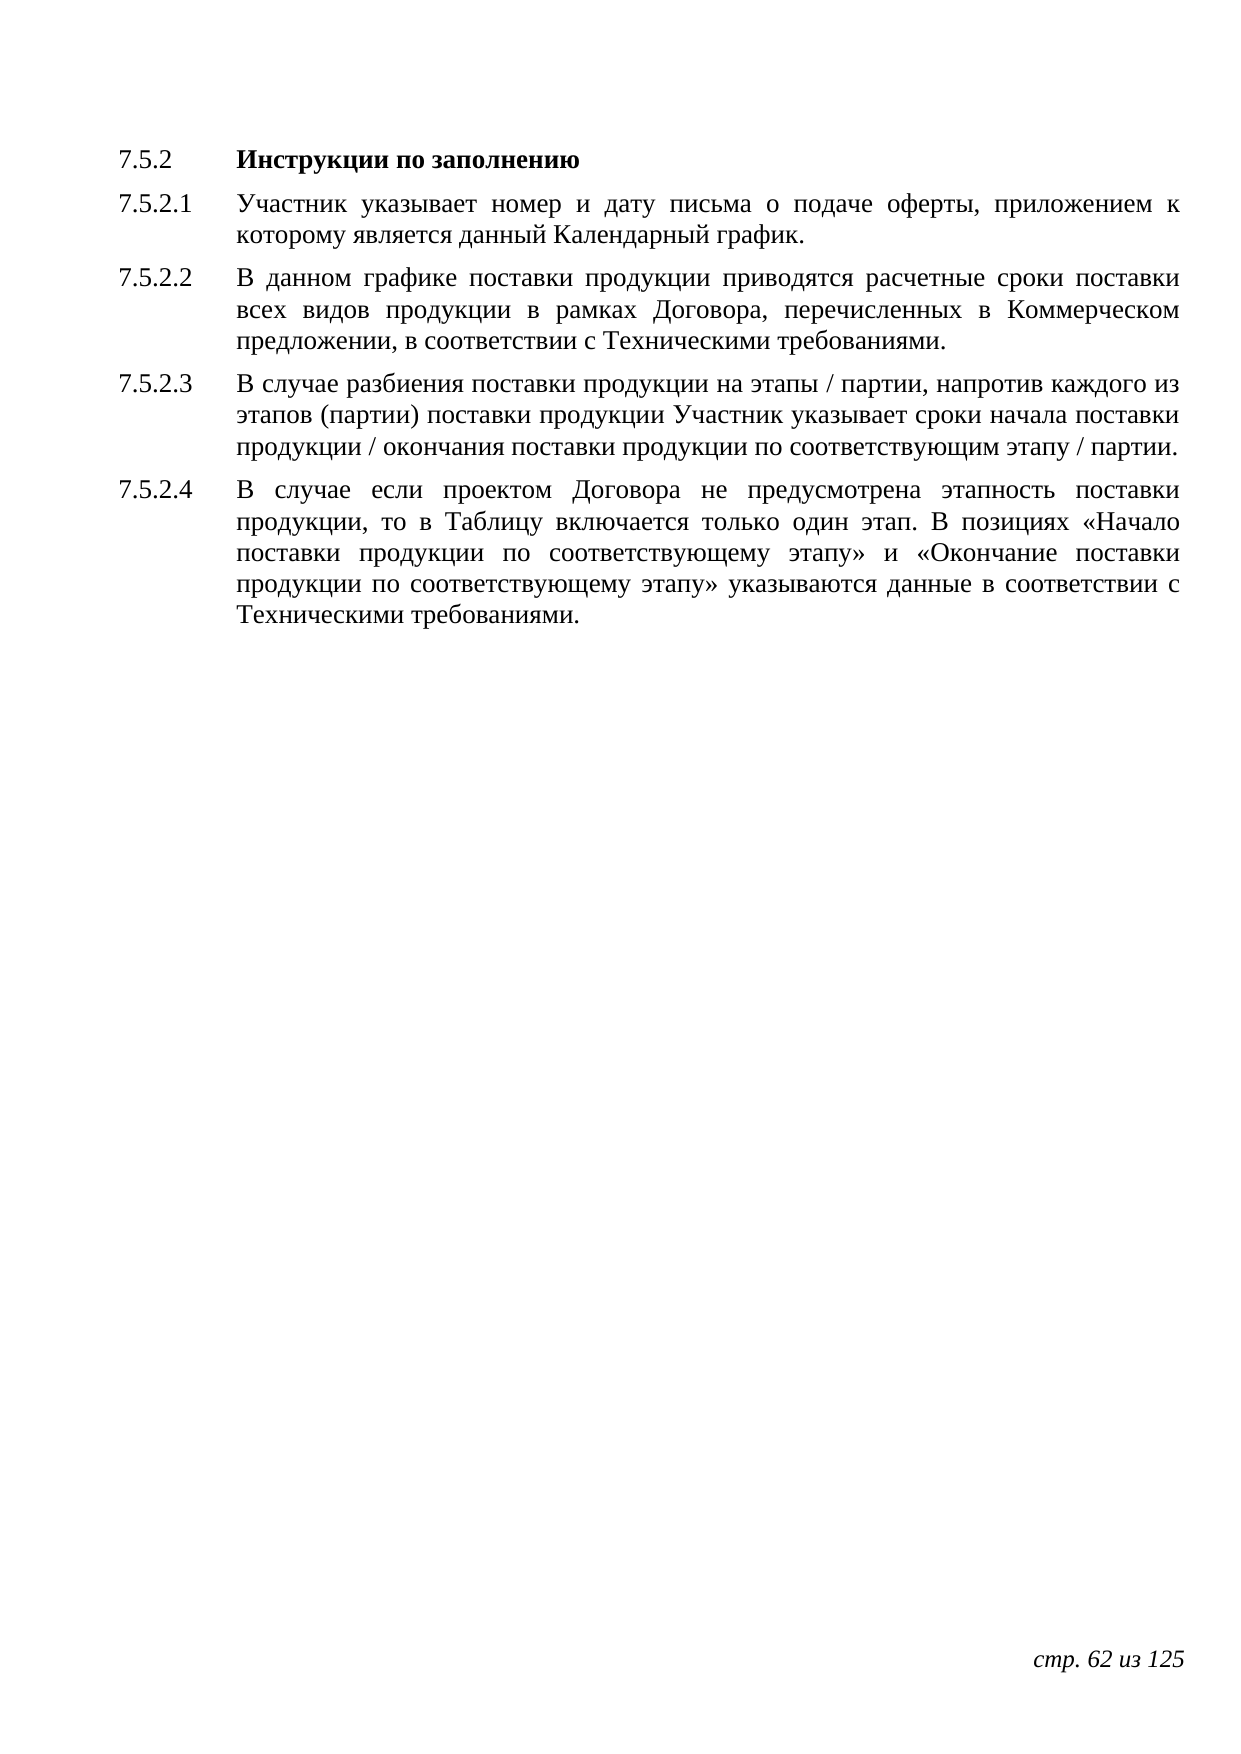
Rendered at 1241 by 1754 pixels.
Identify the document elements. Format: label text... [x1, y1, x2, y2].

text Инструкции по заполнению [118, 143, 1181, 174]
text В данном графике поставки продукции приводятся расчетные сроки поставки всех видов продукции в рамках Договора, перечисленных в Коммерческом предложении, в соответствии с Техническими требованиями. [118, 262, 1181, 355]
text В случае разбиения поставки продукции на этапы / партии, напротив каждого из этапов (партии) поставки продукции Участник указывает сроки начала поставки продукции / окончания поставки продукции по соответствующим этапу / партии. [118, 367, 1181, 461]
text Участник указывает номер и дату письма о подаче оферты, приложением к которому является данный Календарный график. [118, 187, 1181, 249]
text В случае если проектом Договора не предусмотрена этапность поставки продукции, то в Таблицу включается только один этап. В позициях «Начало поставки продукции по соответствующему этапу» и «Окончание поставки продукции по соответствующему этапу» указываются данные в соответствии с Техническими требованиями. [118, 473, 1181, 629]
